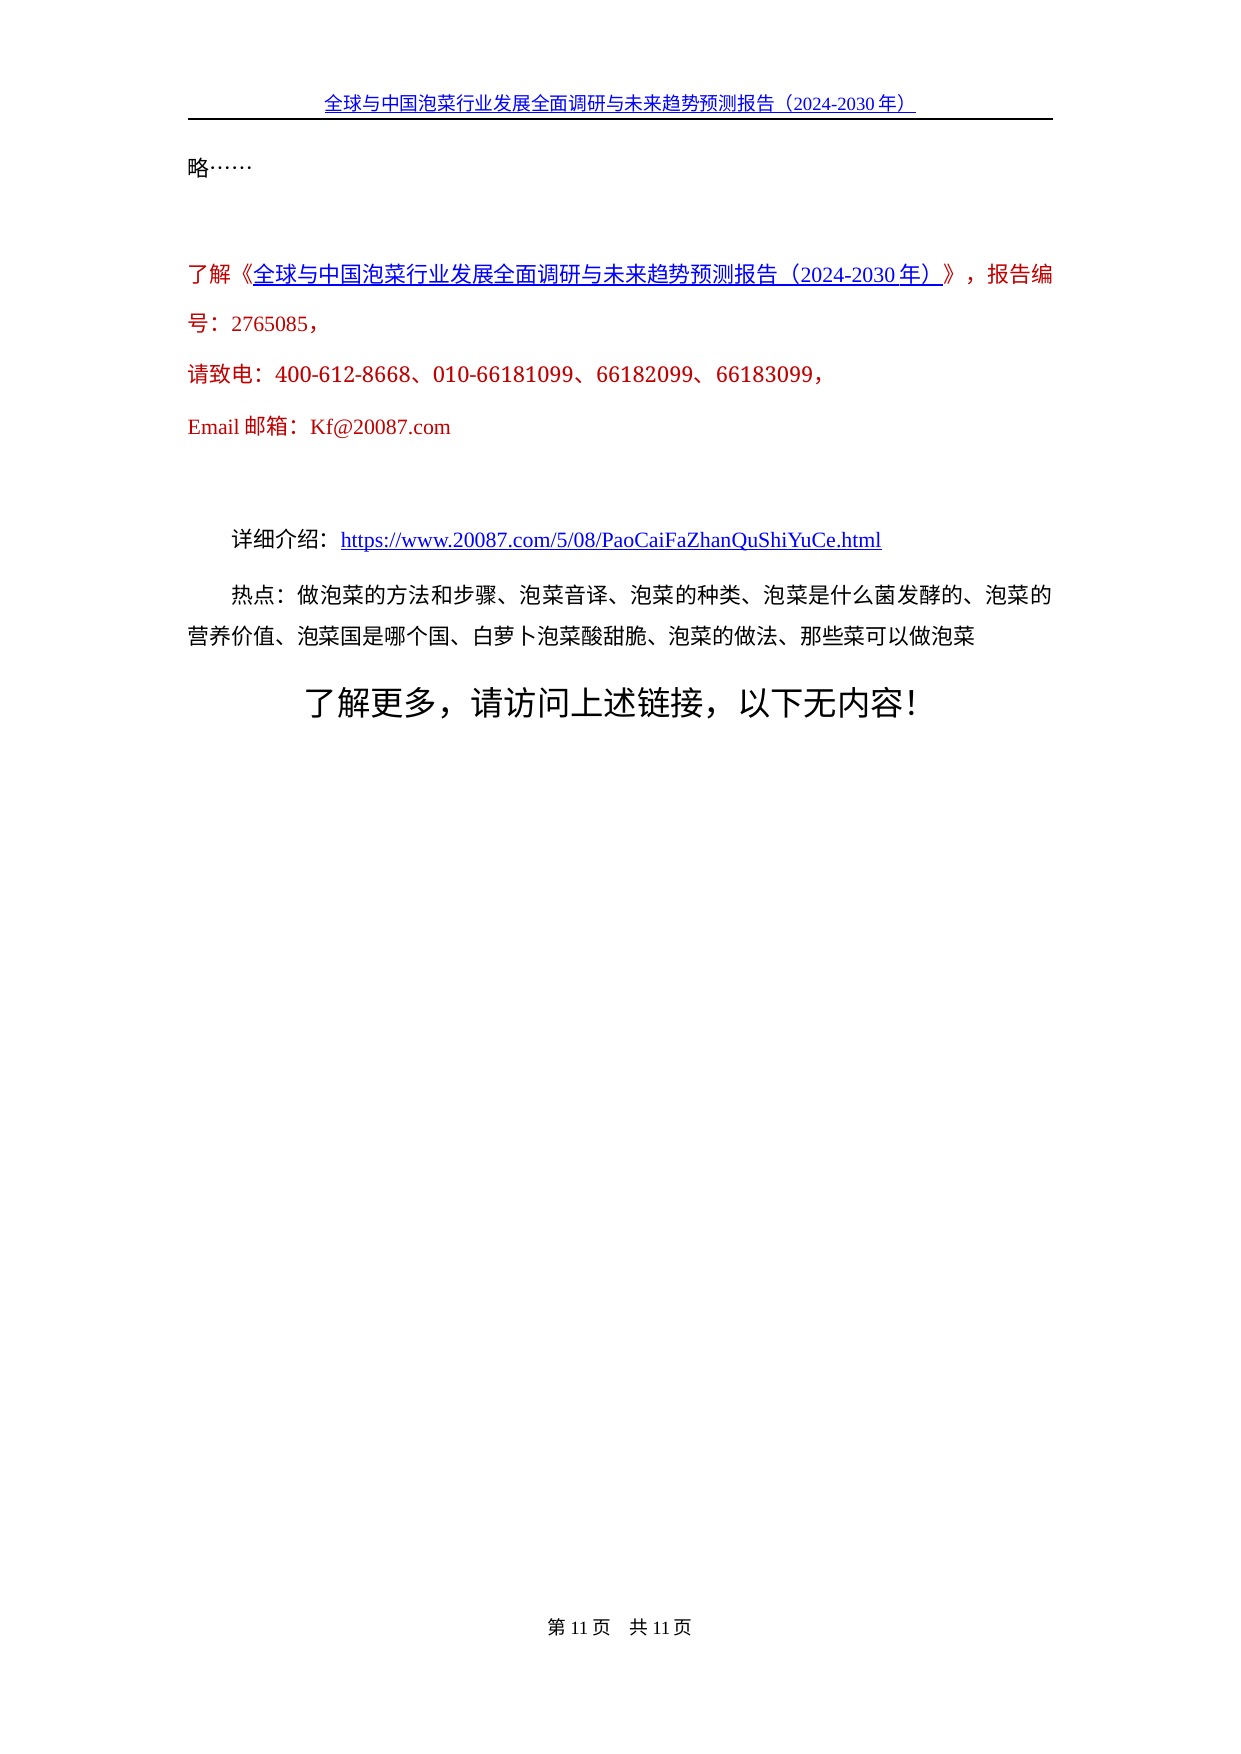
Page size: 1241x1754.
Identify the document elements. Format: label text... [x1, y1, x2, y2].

text 详细介绍：https://www.20087.com/5/08/PaoCaiFaZhanQuShiYuCe.html [187, 521, 1053, 554]
text 热点：做泡菜的方法和步骤、泡菜音译、泡菜的种类、泡菜是什么菌发酵的、泡菜的营养价值、泡菜国是哪个国、白萝卜泡菜酸甜脆、泡菜的做法、那些菜可以做泡菜 [187, 578, 1053, 651]
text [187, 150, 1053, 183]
text 请致电：400-612-8668、010-66181099、66182099、66183099， [187, 357, 1053, 389]
title 了解更多，请访问上述链接，以下无内容！ [187, 669, 1053, 734]
text Email邮箱：Kf@20087.com [187, 408, 1053, 441]
text 了解《全球与中国泡菜行业发展全面调研与未来趋势预测报告（2024-2030年）》，报告编号：2765085， [187, 257, 1053, 338]
